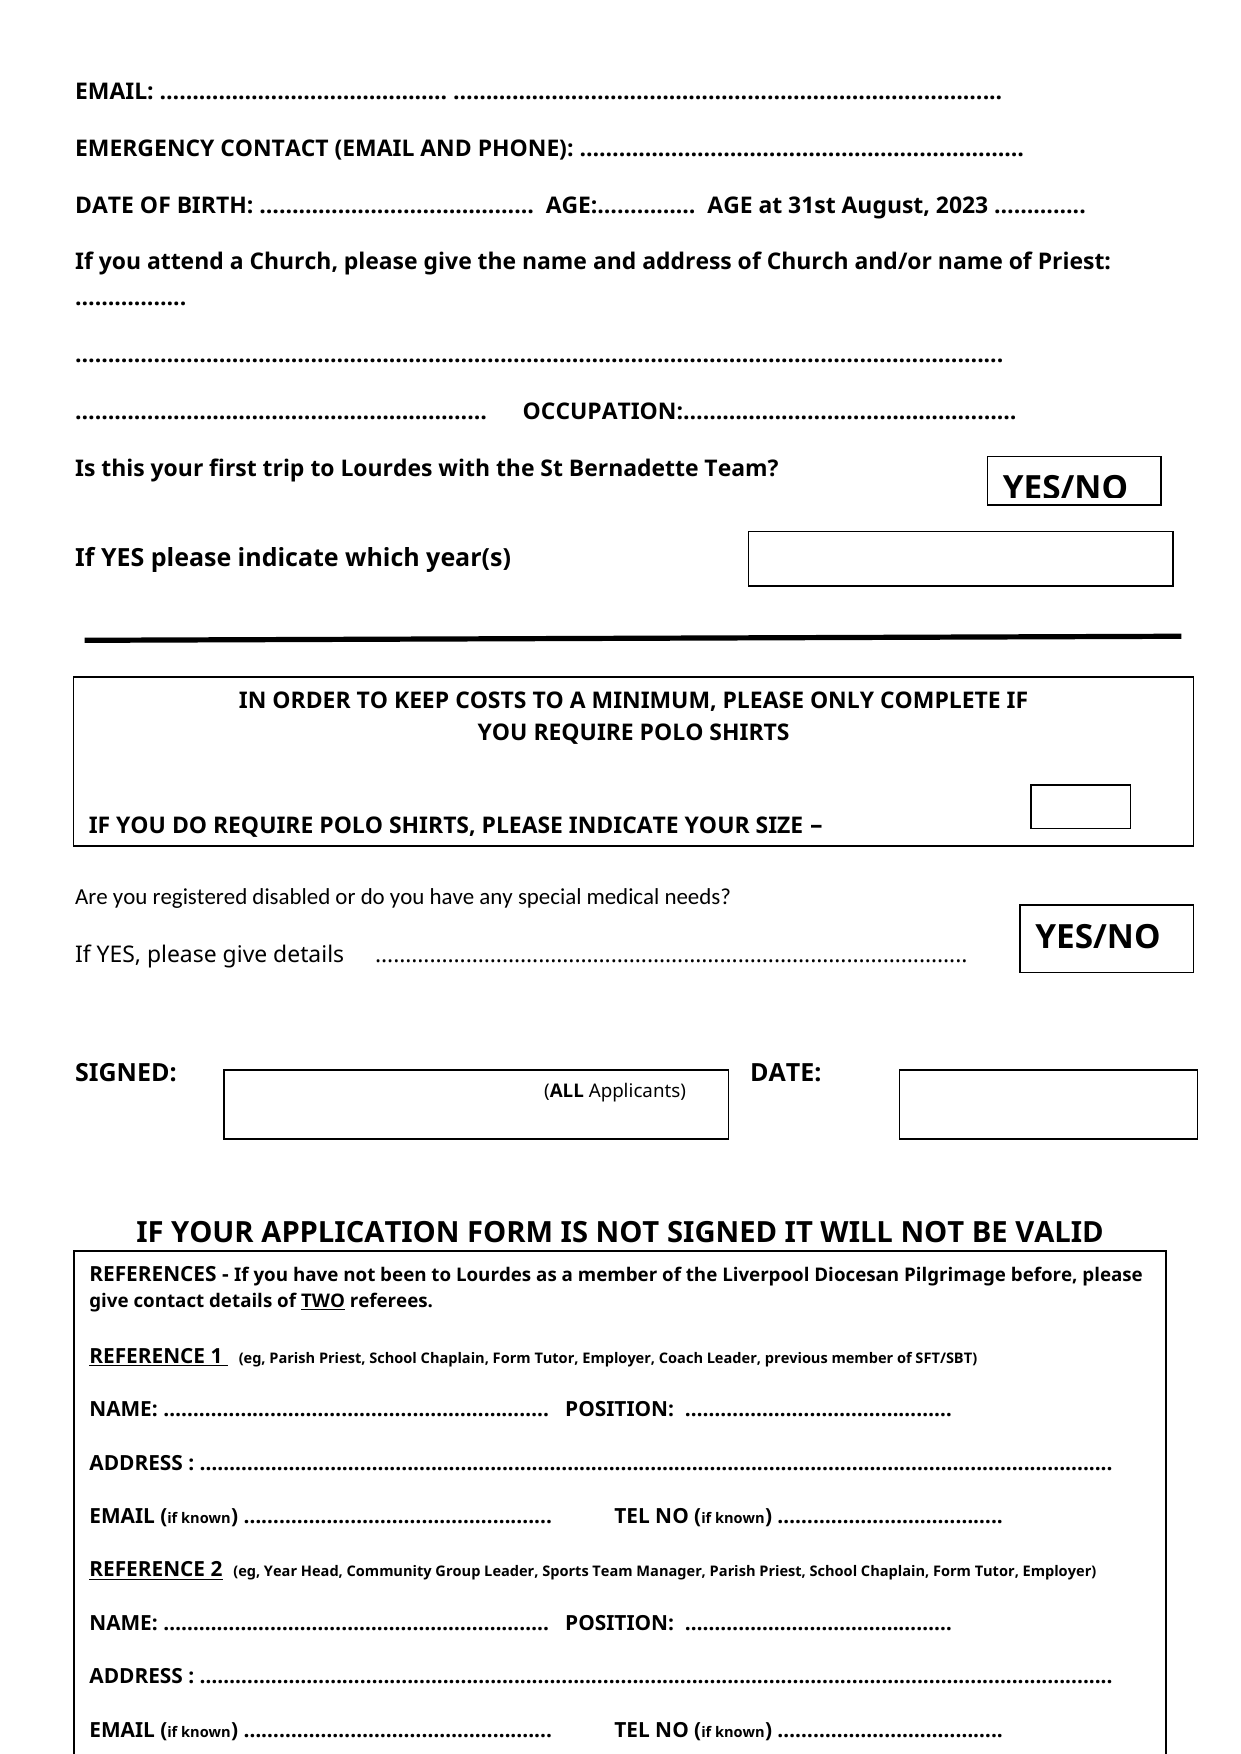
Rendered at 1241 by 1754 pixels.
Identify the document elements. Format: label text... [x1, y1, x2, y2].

text If YES, please give details …………………………………………………………………………………….. [75, 938, 1019, 969]
text IF YOUR APPLICATION FORM IS NOT SIGNED IT WILL NOT BE VALID [75, 1212, 1165, 1250]
text ……………………………………………………… OCCUPATION:…………………………………………… [75, 395, 1165, 426]
text If YES please indicate which year(s) [75, 539, 748, 574]
text SIGNED: DATE: [75, 1055, 1165, 1089]
text ………………………………………………………………………………………………………………………….... [75, 338, 1165, 369]
text EMERGENCY CONTACT (EMAIL AND PHONE): ……………………………………….…….…………… [75, 132, 1165, 163]
text Is this your first trip to Lourdes with the St Bernadette Team? [75, 452, 1165, 483]
text If you attend a Church, please give the name and address of Church and/or name of Priest: …………….. [75, 245, 1165, 312]
text DATE OF BIRTH: …………………………………… AGE:…………… AGE at 31st August, 2023 ………….. [75, 188, 1165, 220]
text EMAIL: …………………………………….. ………………………………………………………………………... [75, 75, 1165, 106]
text Are you registered disabled or do you have any special medical needs? [75, 882, 1165, 910]
